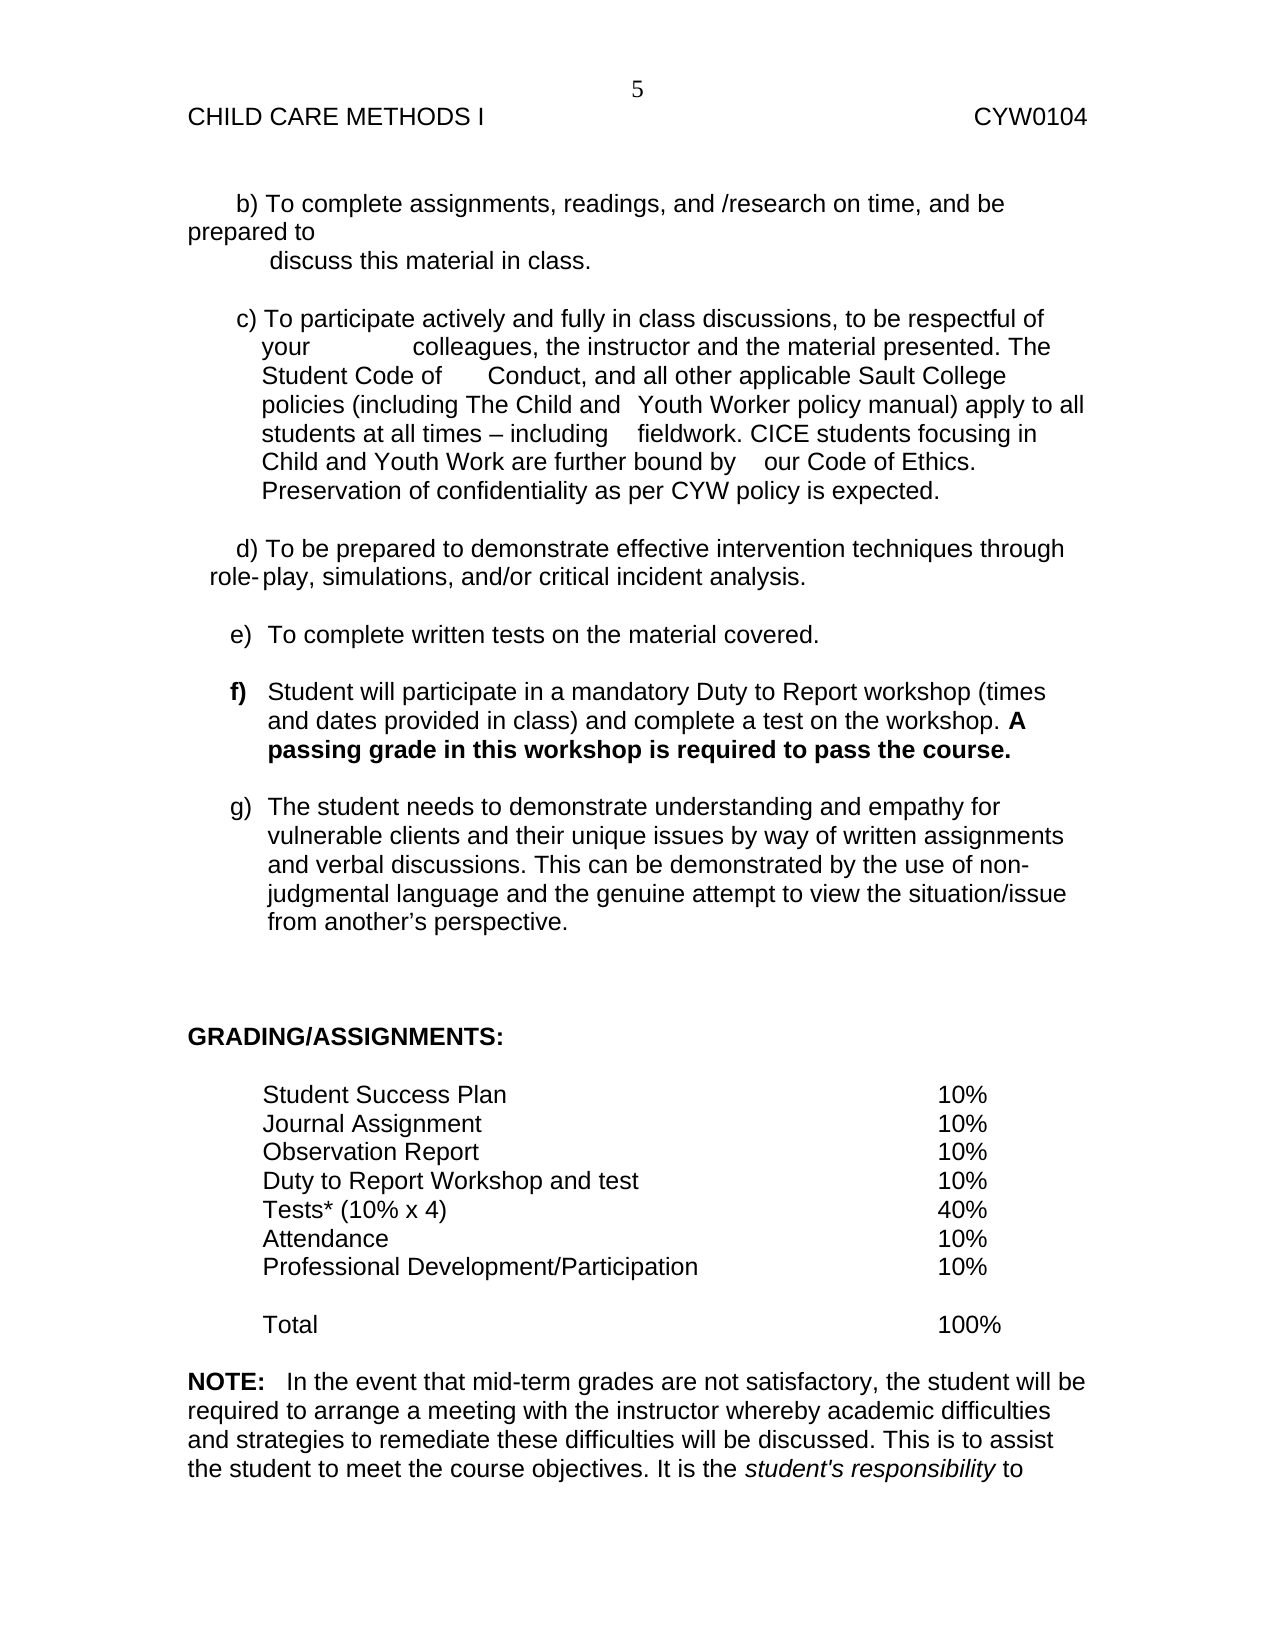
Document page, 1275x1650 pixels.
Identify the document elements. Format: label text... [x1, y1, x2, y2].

list The student needs to demonstrate understanding and empathy for vulnerable clients and their unique issues by way of written assignments and verbal discussions. This can be demonstrated by the use of non-judgmental language and the genuine attempt to view the situation/issue from another’s perspective. [230, 792, 1087, 936]
text Student Success Plan 10% [187, 1080, 1087, 1108]
text Attendance 10% [187, 1223, 1087, 1252]
text Tests* (10% x 4) 40% [187, 1195, 1087, 1223]
text discuss this material in class. [187, 246, 1087, 275]
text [187, 1367, 1087, 1482]
text Journal Assignment 10% [187, 1108, 1087, 1137]
text b) To complete assignments, readings, and /research on time, and be prepared to [187, 188, 1087, 246]
text Observation Report 10% [187, 1137, 1087, 1166]
text Total 100% [187, 1310, 1087, 1338]
list Student will participate in a mandatory Duty to Report workshop (times and dates provided in class) and complete a test on the workshop. A passing grade in this workshop is required to pass the course. [230, 677, 1087, 763]
text GRADING/ASSIGNMENTS: [187, 1022, 1087, 1051]
text c) To participate actively and fully in class discussions, to be respectful of your colleagues, the instructor and the material presented. The Student Code of Conduct, and all other applicable Sault College policies (including The Child and Youth Worker policy manual) apply to all students at all times – including fieldwork. CICE students focusing in Child and Youth Work are further bound by our Code of Ethics. Preservation of confidentiality as per CYW policy is expected. [236, 303, 1087, 505]
text Duty to Report Workshop and test 10% [187, 1166, 1087, 1195]
text Professional Development/Participation 10% [187, 1252, 1087, 1281]
list To complete written tests on the material covered. [230, 620, 1087, 648]
text d) To be prepared to demonstrate effective intervention techniques through role- play, simulations, and/or critical incident analysis. [187, 533, 1087, 591]
